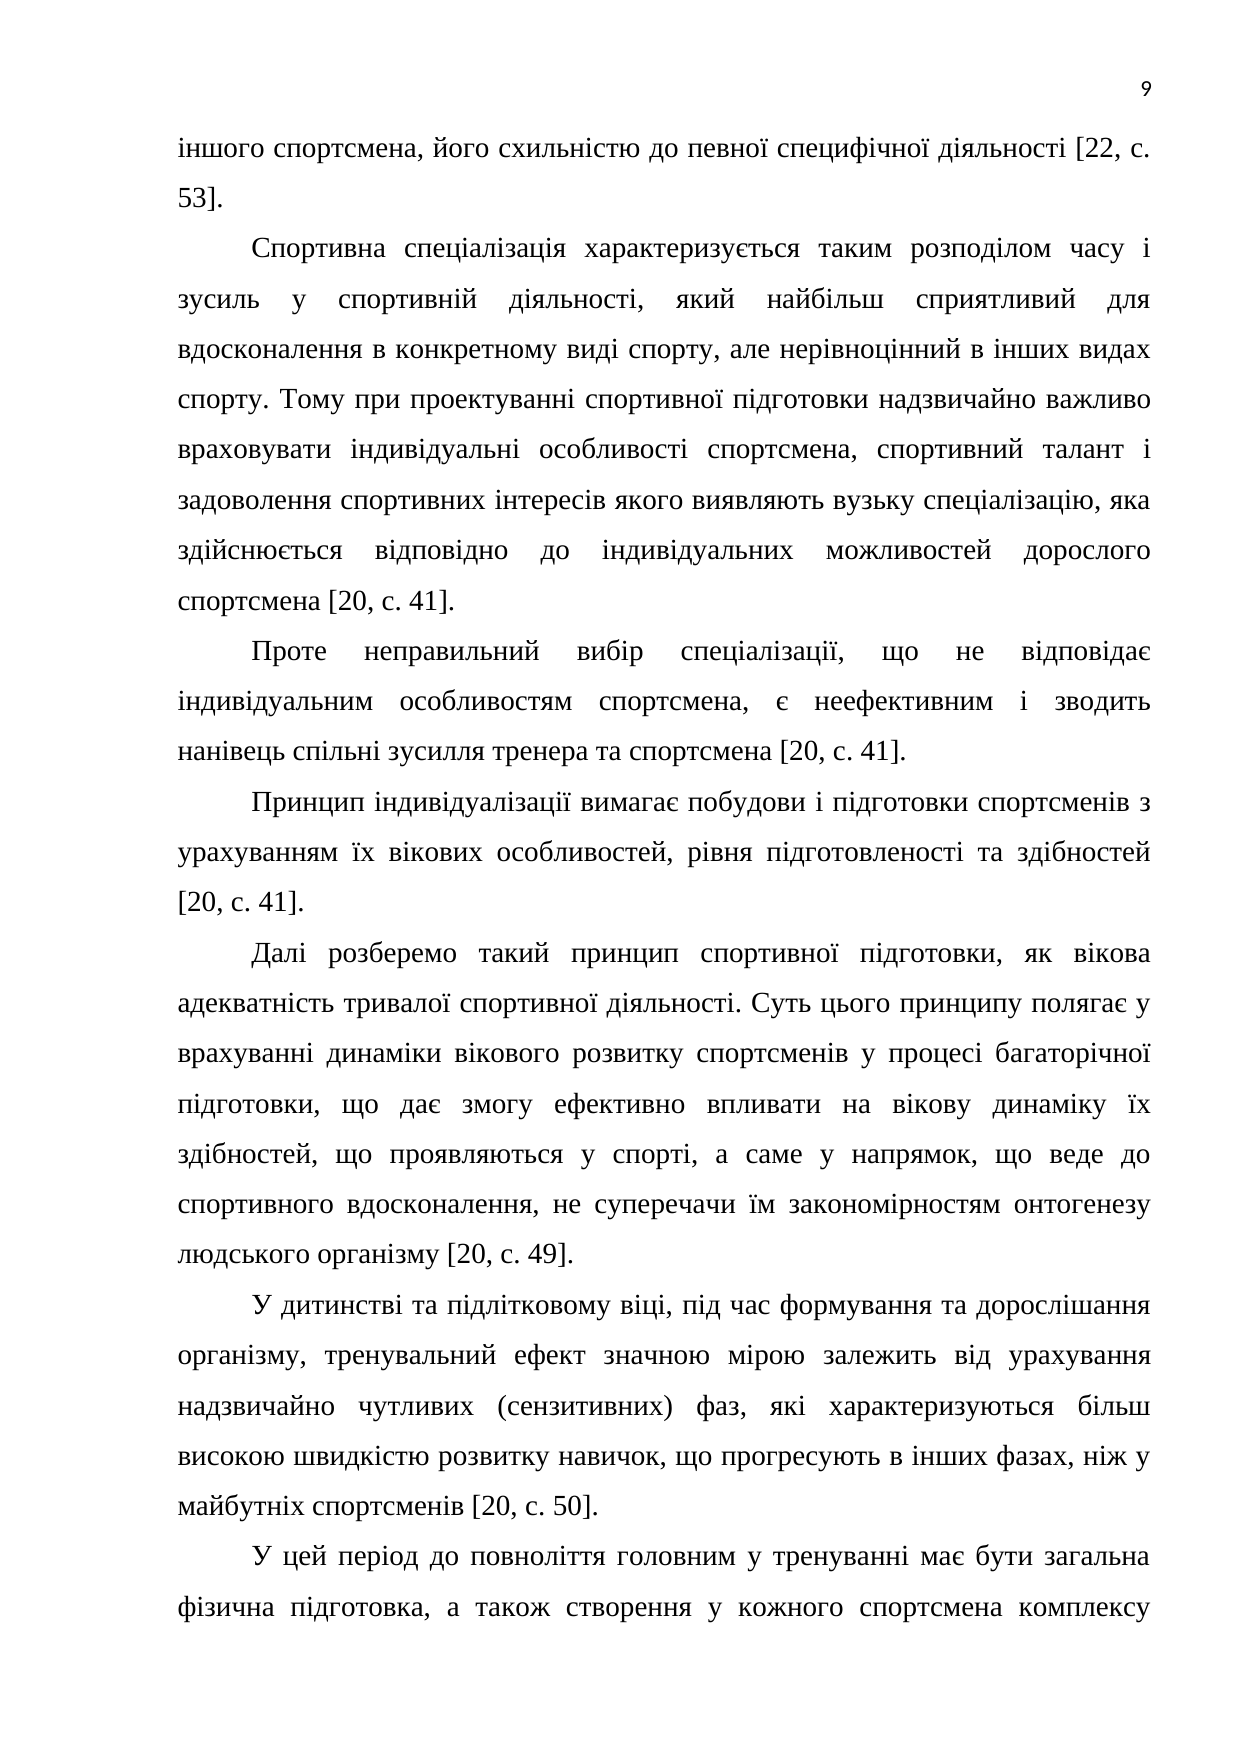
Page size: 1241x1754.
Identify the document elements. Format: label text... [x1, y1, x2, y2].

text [177, 1538, 1152, 1622]
text Далі розберемо такий принцип спортивної підготовки, як вікова адекватність тривалої спортивної діяльності. Суть цього принципу полягає у врахуванні динаміки вікового розвитку спортсменів у процесі багаторічної підготовки, що дає змогу ефективно впливати на вікову динаміку їх здібностей, що проявляються у спорті, а саме у напрямок, що веде до спортивного вдосконалення, не суперечачи їм закономірностям онтогенезу людського організму [20, с. 49]. [177, 935, 1152, 1270]
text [177, 130, 1152, 214]
text Спортивна спеціалізація характеризується таким розподілом часу і зусиль у спортивній діяльності, який найбільш сприятливий для вдосконалення в конкретному виді спорту, але нерівноцінний в інших видах спорту. Тому при проектуванні спортивної підготовки надзвичайно важливо враховувати індивідуальні особливості спортсмена, спортивний талант і задоволення спортивних інтересів якого виявляють вузьку спеціалізацію, яка здійснюється відповідно до індивідуальних можливостей дорослого спортсмена [20, с. 41]. [177, 230, 1152, 616]
text Проте неправильний вибір спеціалізації, що не відповідає індивідуальним особливостям спортсмена, є неефективним і зводить нанівець спільні зусилля тренера та спортсмена [20, с. 41]. [177, 633, 1152, 767]
text Принцип індивідуалізації вимагає побудови і підготовки спортсменів з урахуванням їх вікових особливостей, рівня підготовленості та здібностей [20, с. 41]. [177, 784, 1152, 918]
text У дитинстві та підлітковому віці, під час формування та дорослішання організму, тренувальний ефект значною мірою залежить від урахування надзвичайно чутливих (сензитивних) фаз, які характеризуються більш високою швидкістю розвитку навичок, що прогресують в інших фазах, ніж у майбутніх спортсменів [20, с. 50]. [177, 1287, 1152, 1522]
